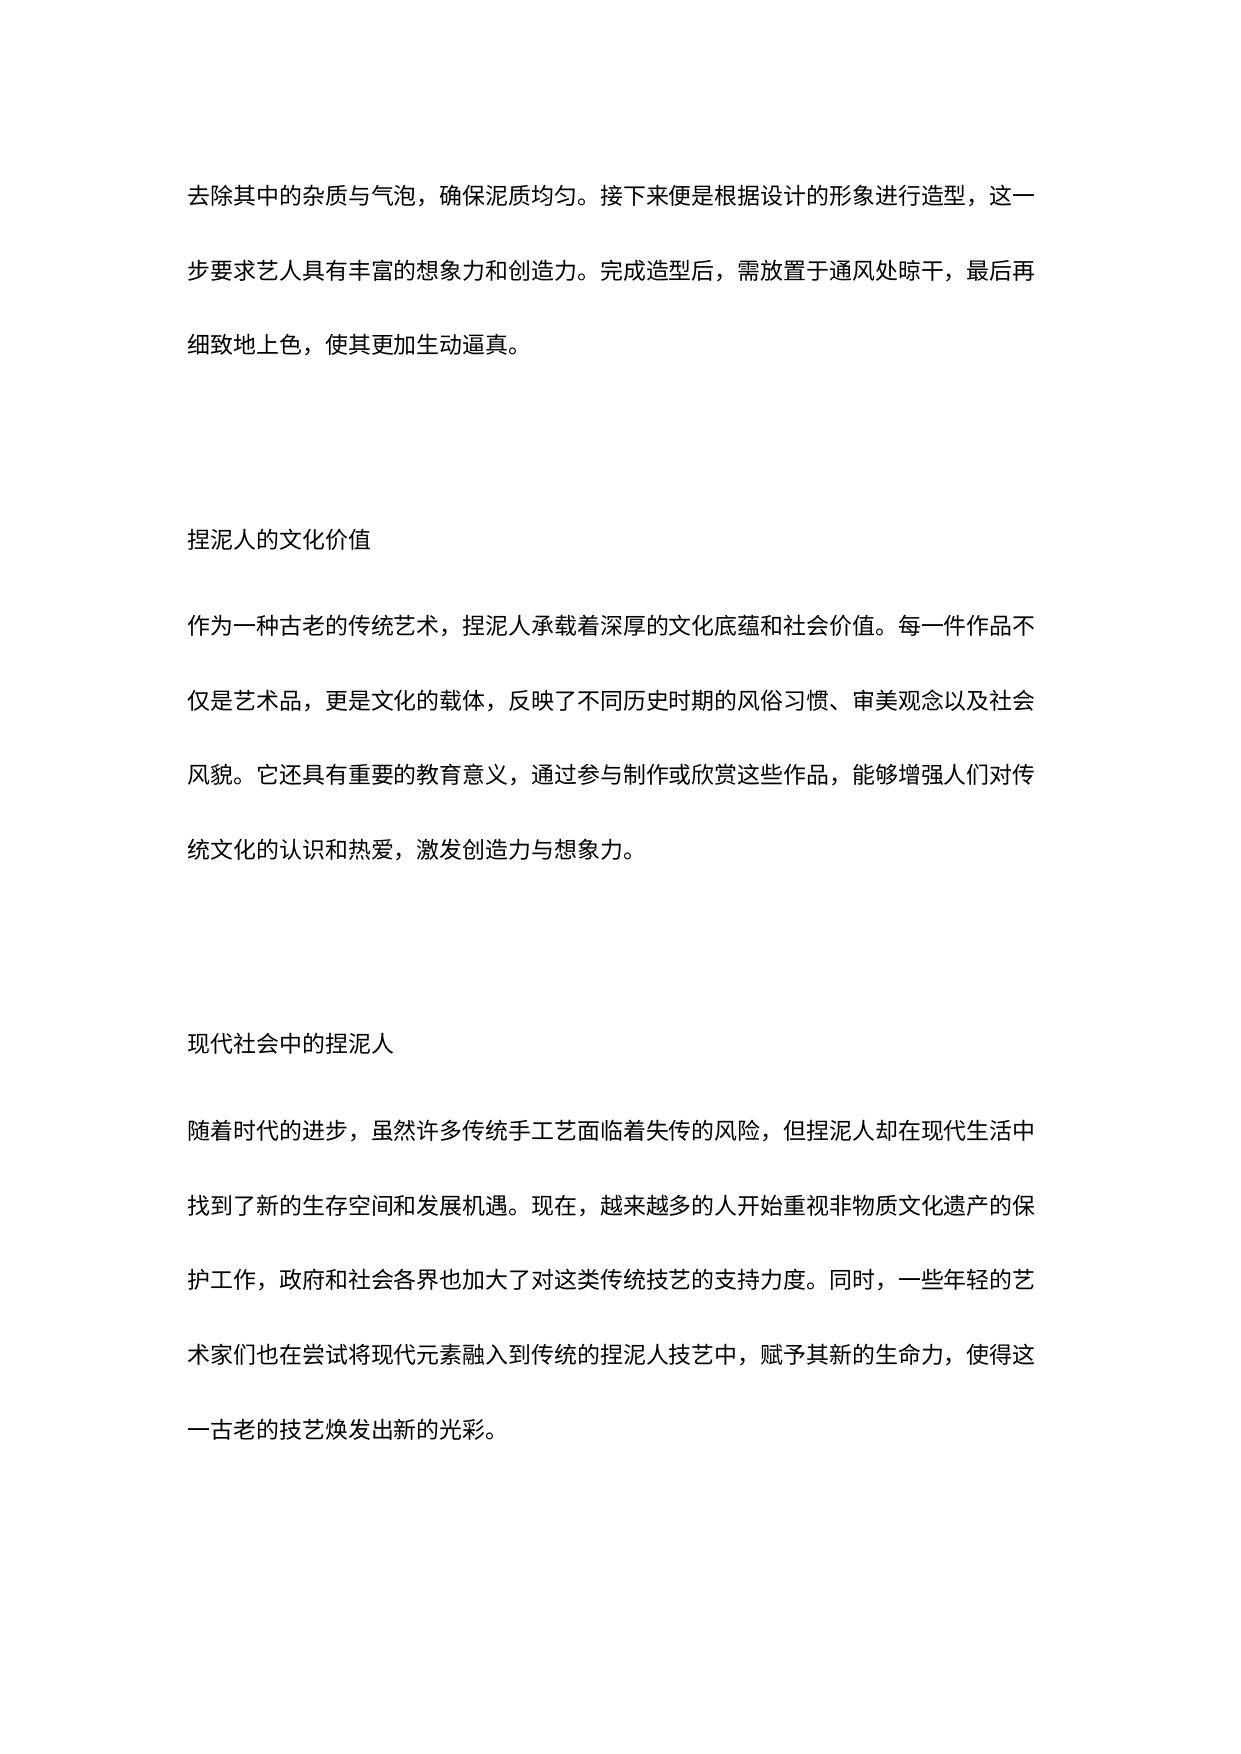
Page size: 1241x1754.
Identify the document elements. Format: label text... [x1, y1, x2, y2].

text 随着时代的进步，虽然许多传统手工艺面临着失传的风险，但捏泥人却在现代生活中找到了新的生存空间和发展机遇。现在，越来越多的人开始重视非物质文化遗产的保护工作，政府和社会各界也加大了对这类传统技艺的支持力度。同时，一些年轻的艺术家们也在尝试将现代元素融入到传统的捏泥人技艺中，赋予其新的生命力，使得这一古老的技艺焕发出新的光彩。 [187, 1097, 1053, 1461]
text 现代社会中的捏泥人 [187, 1011, 1053, 1076]
text 捏泥人的文化价值 [187, 506, 1053, 571]
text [187, 162, 1053, 376]
text 作为一种古老的传统艺术，捏泥人承载着深厚的文化底蕴和社会价值。每一件作品不仅是艺术品，更是文化的载体，反映了不同历史时期的风俗习惯、审美观念以及社会风貌。它还具有重要的教育意义，通过参与制作或欣赏这些作品，能够增强人们对传统文化的认识和热爱，激发创造力与想象力。 [187, 592, 1053, 881]
